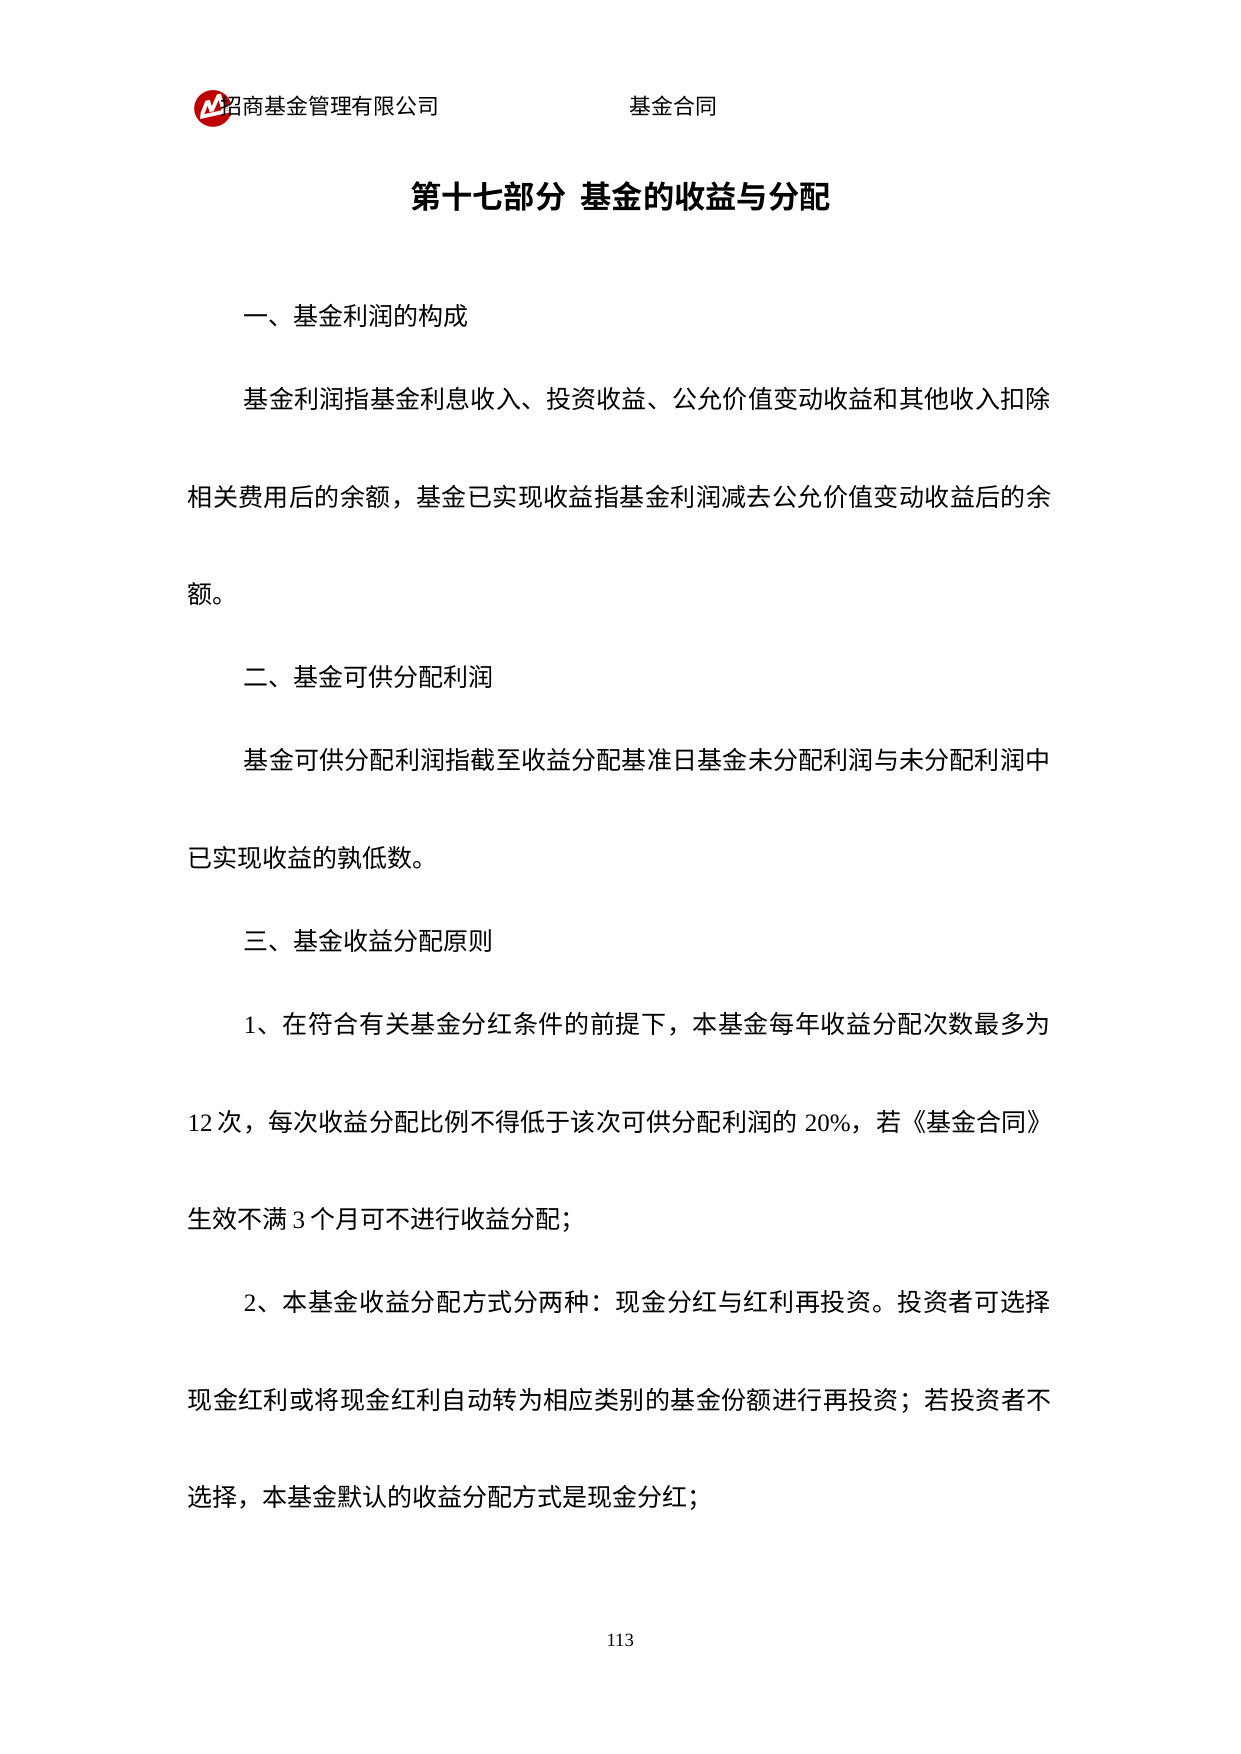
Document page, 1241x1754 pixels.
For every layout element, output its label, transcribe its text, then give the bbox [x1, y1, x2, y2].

text 二、基金可供分配利润 [187, 643, 1053, 708]
text 2、本基金收益分配方式分两种：现金分红与红利再投资。投资者可选择现金红利或将现金红利自动转为相应类别的基金份额进行再投资；若投资者不选择，本基金默认的收益分配方式是现金分红； [187, 1268, 1053, 1528]
subtitle 第十七部分 基金的收益与分配 [187, 162, 1053, 227]
text 基金利润指基金利息收入、投资收益、公允价值变动收益和其他收入扣除相关费用后的余额，基金已实现收益指基金利润减去公允价值变动收益后的余额。 [187, 365, 1053, 625]
text 一、基金利润的构成 [187, 282, 1053, 347]
text 三、基金收益分配原则 [187, 907, 1053, 972]
picture [194, 90, 232, 127]
text 1、在符合有关基金分红条件的前提下，本基金每年收益分配次数最多为12次，每次收益分配比例不得低于该次可供分配利润的20%，若《基金合同》生效不满3个月可不进行收益分配； [187, 990, 1053, 1250]
text 基金可供分配利润指截至收益分配基准日基金未分配利润与未分配利润中已实现收益的孰低数。 [187, 726, 1053, 889]
